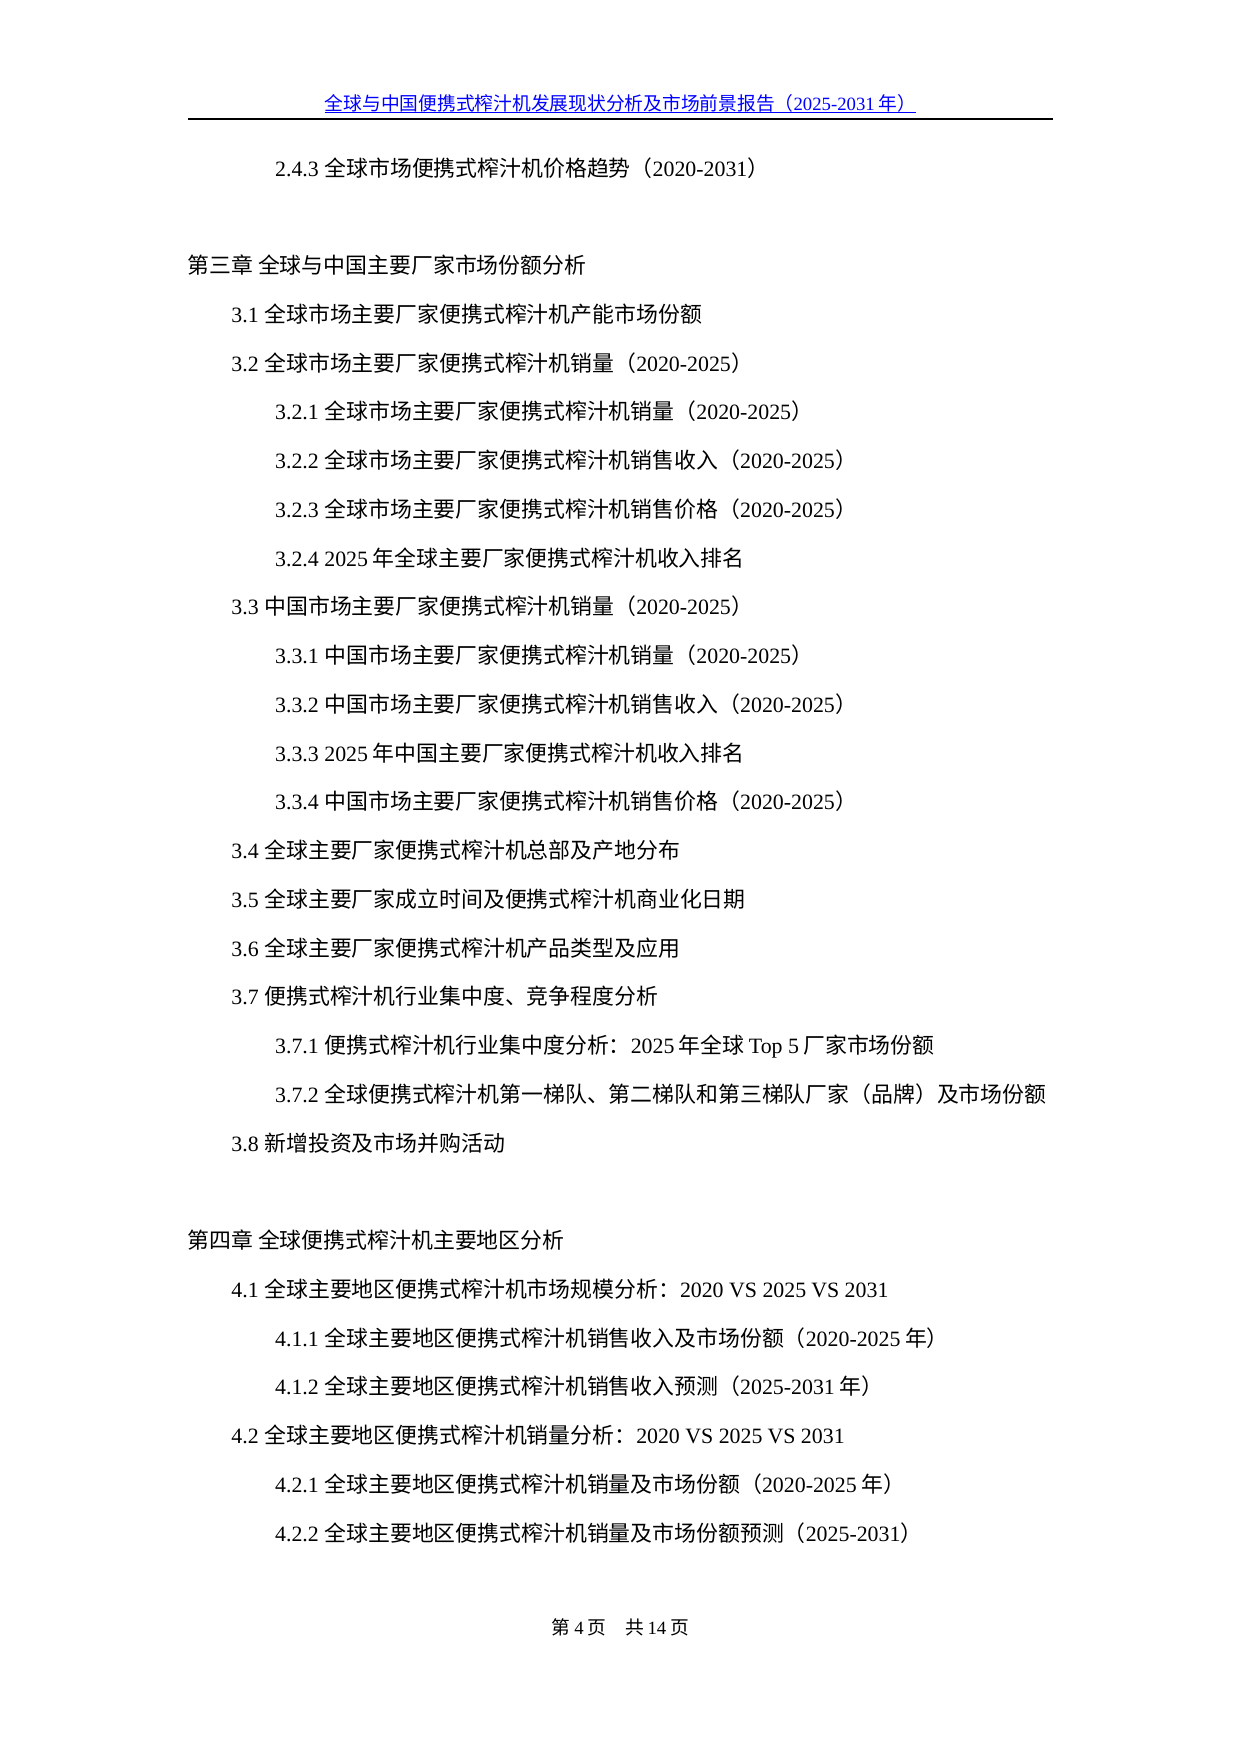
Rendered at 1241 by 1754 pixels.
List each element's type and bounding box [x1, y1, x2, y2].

text [187, 150, 1053, 1548]
